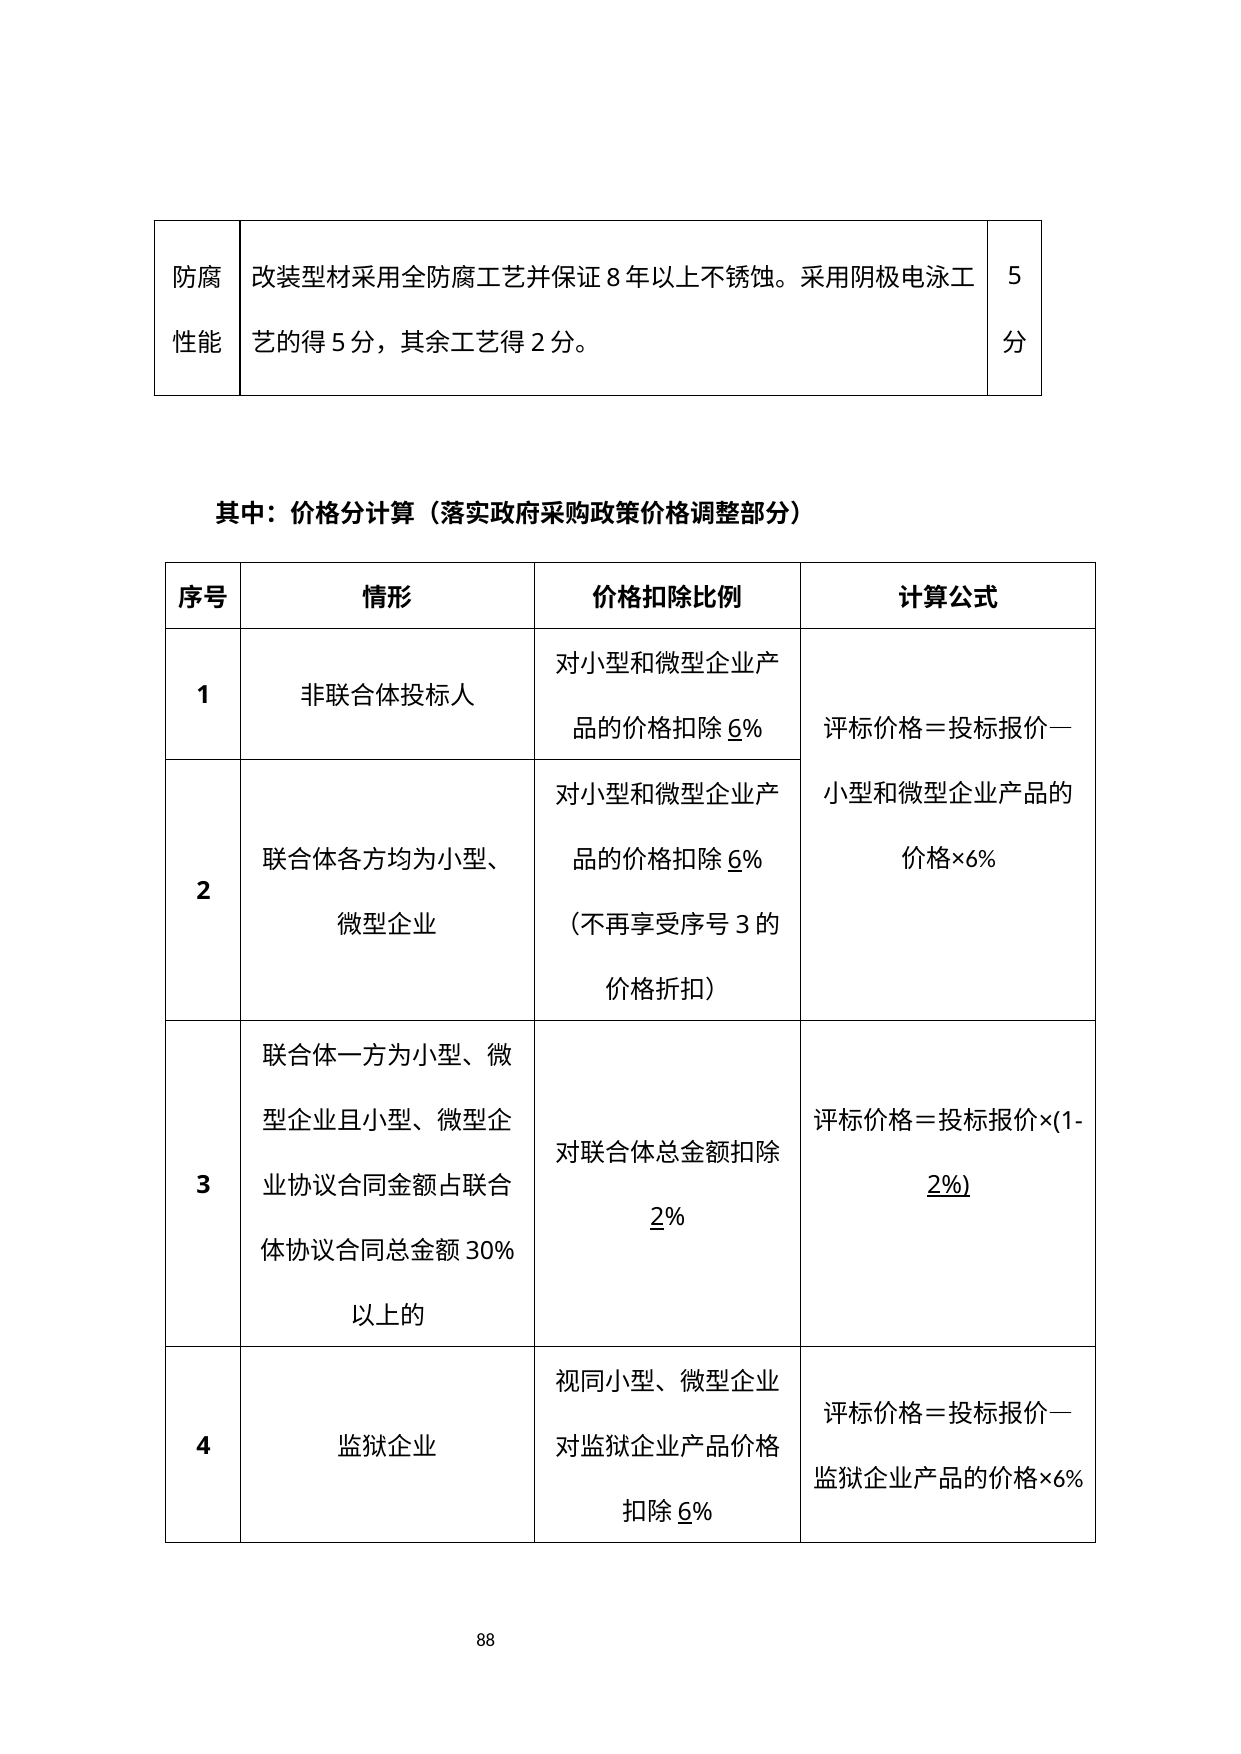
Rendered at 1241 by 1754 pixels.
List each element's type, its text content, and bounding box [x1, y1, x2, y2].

table_cell 评标价格＝投标报价—小型和微型企业产品的价格×6% [801, 629, 1095, 1020]
table_cell 监狱企业 [241, 1347, 534, 1542]
table_cell 对小型和微型企业产品的价格扣除6% [535, 629, 800, 759]
table_cell 视同小型、微型企业 对监狱企业产品价格扣除6% [535, 1347, 800, 1542]
table_header 情形 [241, 563, 534, 628]
table_cell 防腐性能 [155, 221, 239, 394]
table_cell 评标价格＝投标报价×(1-2%) [801, 1021, 1095, 1346]
table_cell 2 [166, 760, 240, 1020]
table_cell 对小型和微型企业产品的价格扣除6% （不再享受序号3的价格折扣） [535, 760, 800, 1020]
table_cell 3 [166, 1021, 240, 1346]
table_header 价格扣除比例 [535, 563, 800, 628]
table_cell 改装型材采用全防腐工艺并保证8年以上不锈蚀。采用阴极电泳工艺的得5分，其余工艺得2分。 [241, 221, 987, 394]
table_header 序号 [166, 563, 240, 628]
table_cell 5分 [988, 221, 1041, 394]
text 其中：价格分计算（落实政府采购政策价格调整部分） [165, 479, 1087, 544]
table_header 计算公式 [801, 563, 1095, 628]
table_cell 联合体一方为小型、微型企业且小型、微型企业协议合同金额占联合体协议合同总金额30%以上的 [241, 1021, 534, 1346]
table_cell 对联合体总金额扣除 2% [535, 1021, 800, 1346]
table_cell 联合体各方均为小型、微型企业 [241, 760, 534, 1020]
table_cell 评标价格＝投标报价—监狱企业产品的价格×6% [801, 1347, 1095, 1542]
table_cell 非联合体投标人 [241, 629, 534, 759]
table_cell 4 [166, 1347, 240, 1542]
table_cell 1 [166, 629, 240, 759]
